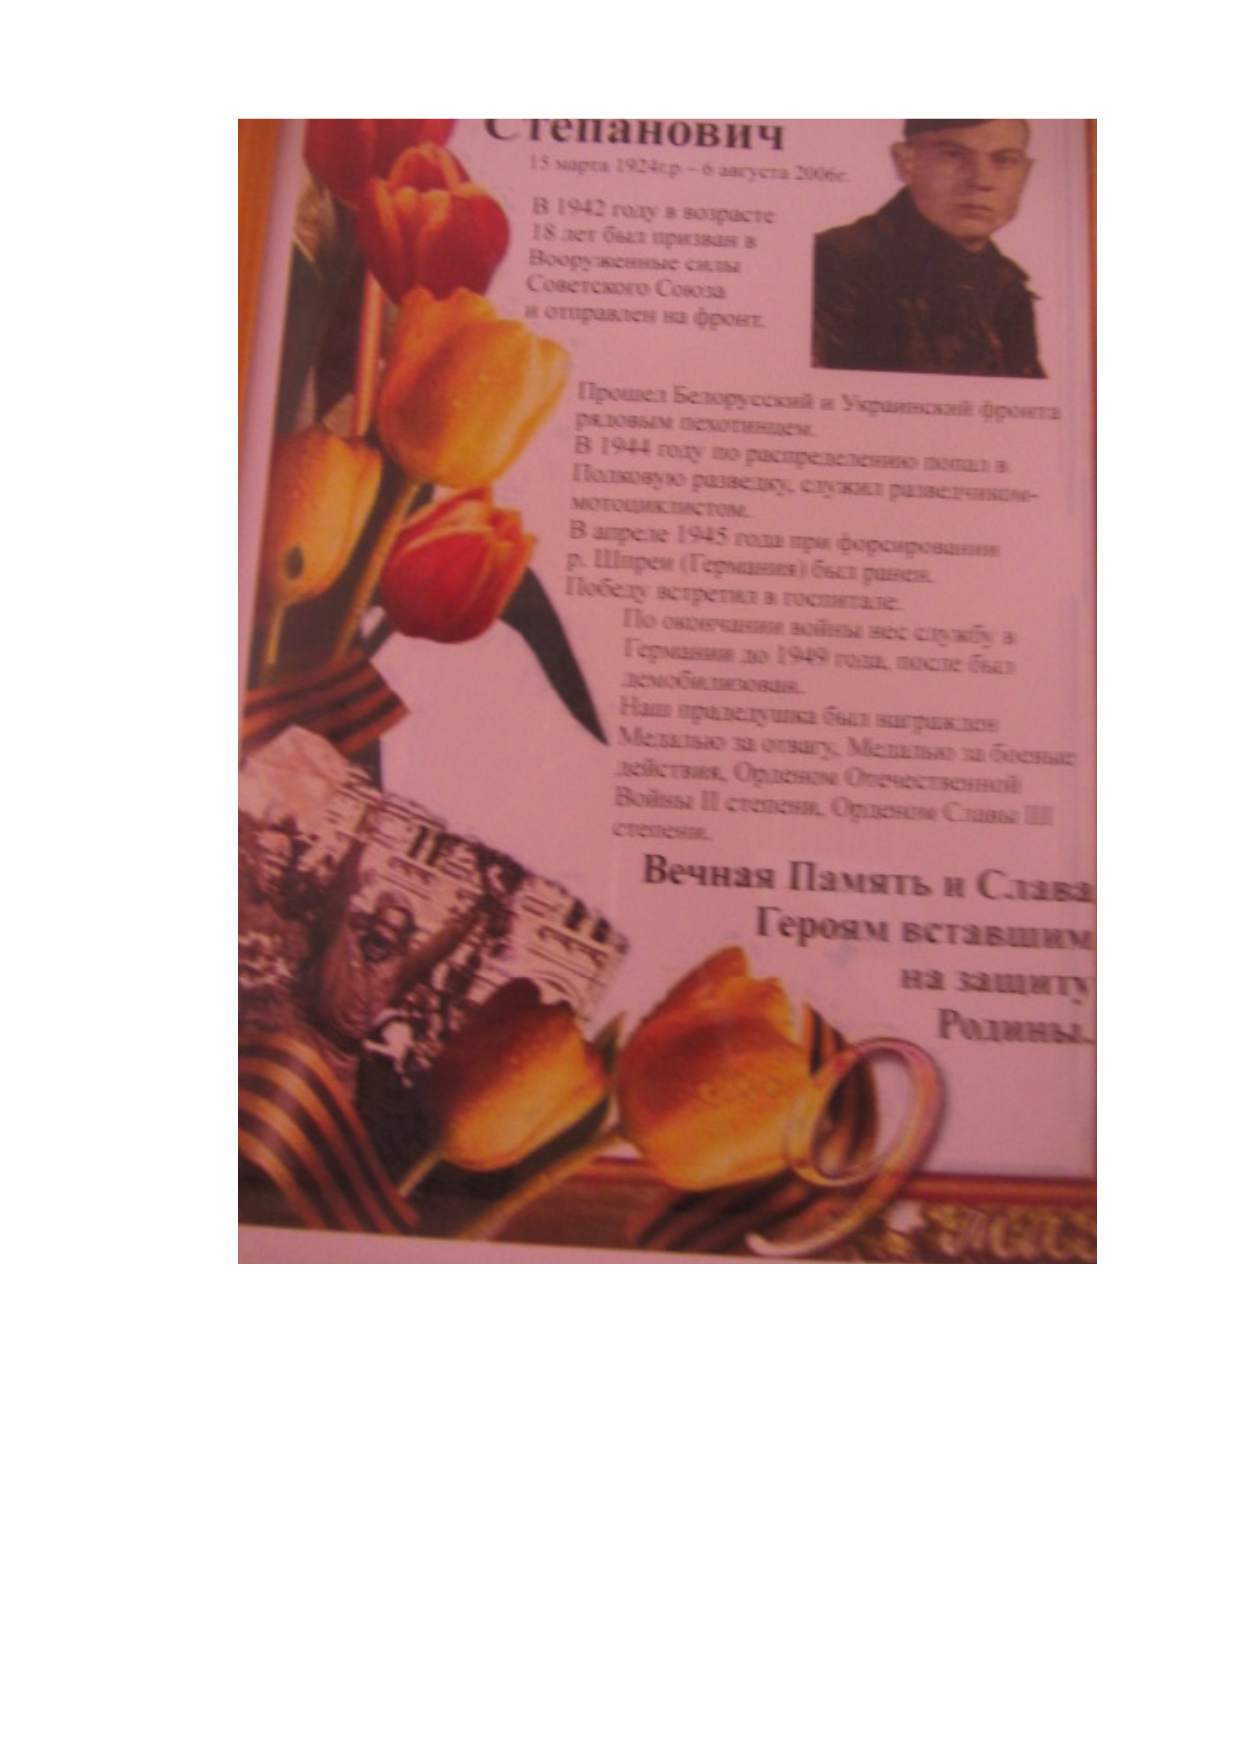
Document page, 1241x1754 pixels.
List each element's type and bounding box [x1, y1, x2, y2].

picture [238, 120, 1097, 1264]
